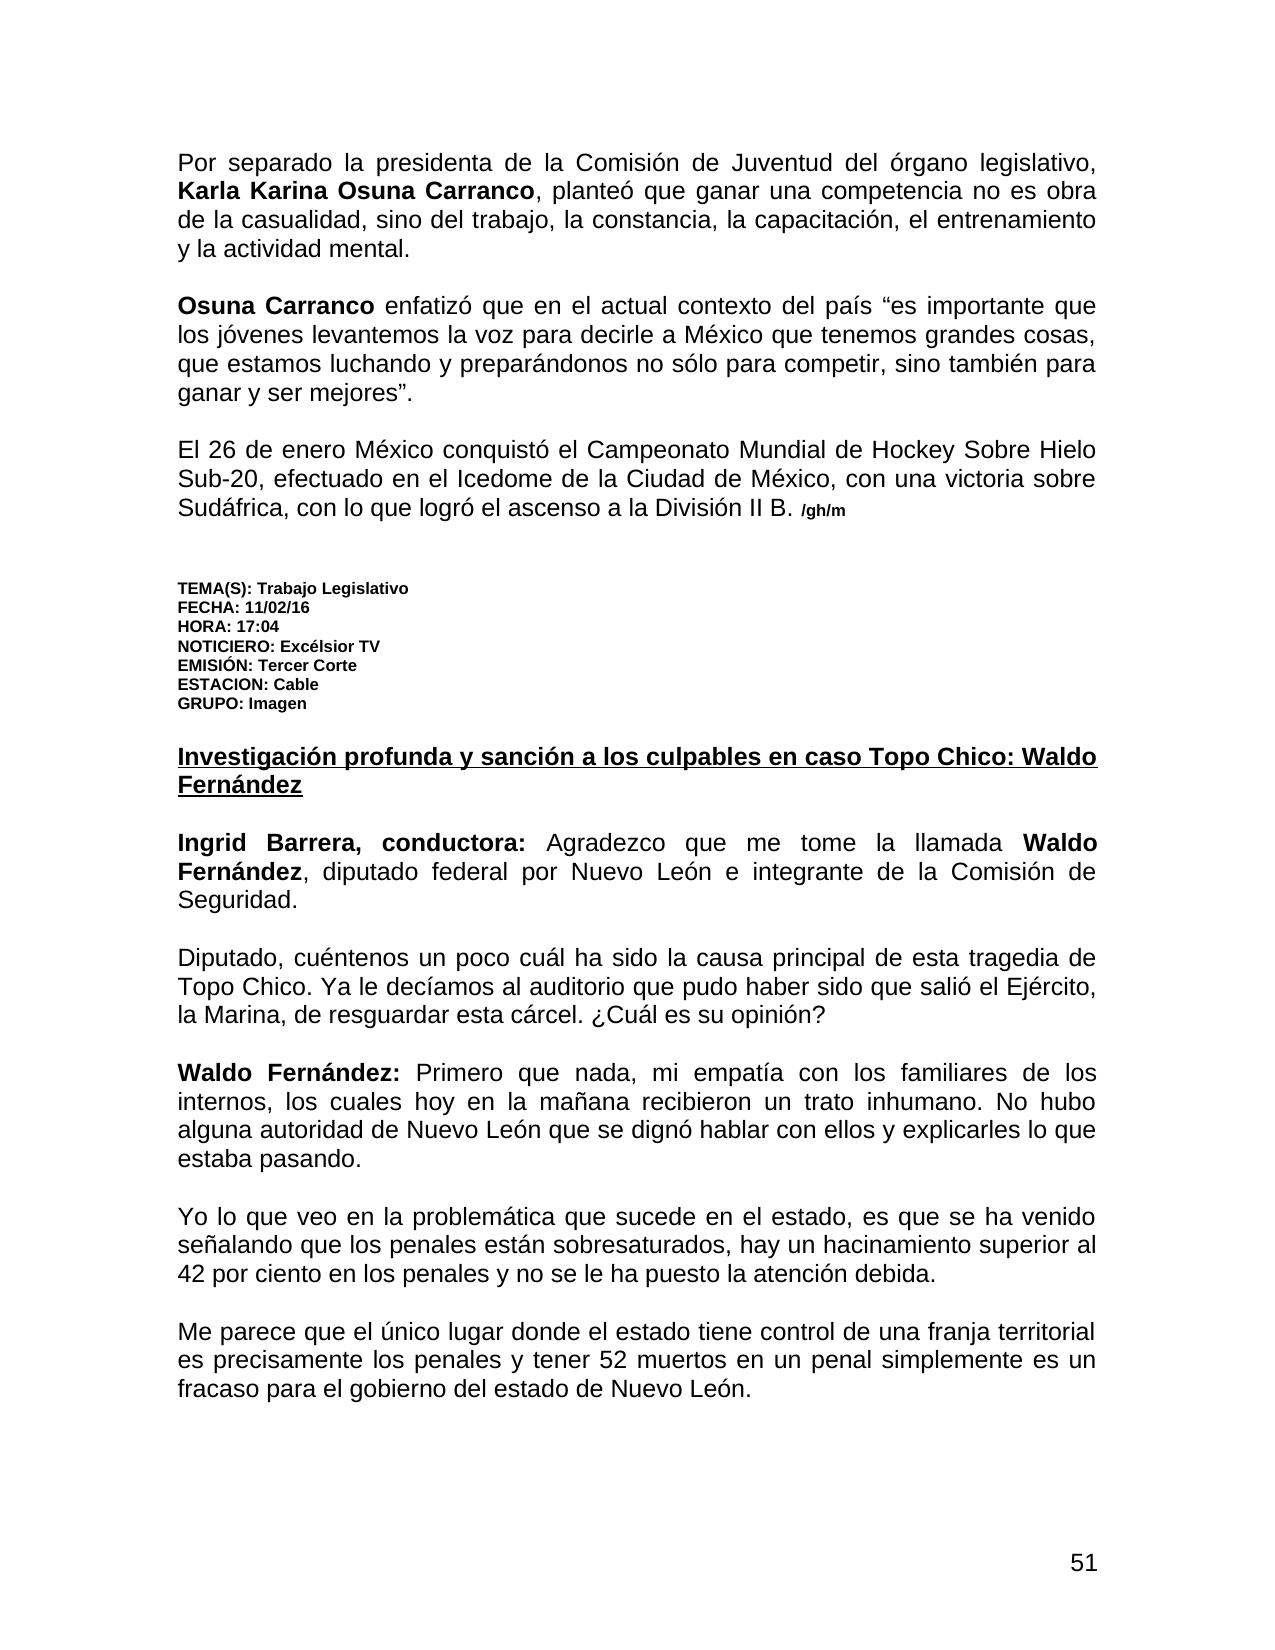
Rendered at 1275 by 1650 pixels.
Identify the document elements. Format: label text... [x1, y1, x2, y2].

text GRUPO: Imagen [177, 694, 1098, 713]
text ESTACION: Cable [177, 675, 1098, 694]
text El 26 de enero México conquistó el Campeonato Mundial de Hockey Sobre Hielo Sub-20, efectuado en el Icedome de la Ciudad de México, con una victoria sobre Sudáfrica, con lo que logró el ascenso a la División II B. /gh/m [177, 435, 1098, 521]
text FECHA: 11/02/16 [177, 598, 1098, 617]
text Investigación profunda y sanción a los culpables en caso Topo Chico: Waldo Fernández [177, 742, 1098, 767]
text TEMA(S): Trabajo Legislativo [177, 579, 1098, 598]
text HORA: 17:04 [177, 617, 1098, 636]
text Diputado, cuéntenos un poco cuál ha sido la causa principal de esta tragedia de Topo Chico. Ya le decíamos al auditorio que pudo haber sido que salió el Ejército, la Marina, de resguardar esta cárcel. ¿Cuál es su opinión? [177, 943, 1098, 1029]
text Ingrid Barrera, conductora: Agradezco que me tome la llamada Waldo Fernández, diputado federal por Nuevo León e integrante de la Comisión de Seguridad. [177, 828, 1098, 914]
text Investigación profunda y sanción a los culpables en caso Topo Chico: Waldo Fernández [177, 768, 1098, 799]
text Me parece que el único lugar donde el estado tiene control de una franja territorial es precisamente los penales y tener 52 muertos en un penal simplemente es un fracaso para el gobierno del estado de Nuevo León. [177, 1317, 1098, 1403]
text Yo lo que veo en la problemática que sucede en el estado, es que se ha venido señalando que los penales están sobresaturados, hay un hacinamiento superior al 42 por ciento en los penales y no se le ha puesto la atención debida. [177, 1202, 1098, 1288]
text Waldo Fernández: Primero que nada, mi empatía con los familiares de los internos, los cuales hoy en la mañana recibieron un trato inhumano. No hubo alguna autoridad de Nuevo León que se dignó hablar con ellos y explicarles lo que estaba pasando. [177, 1058, 1098, 1173]
text NOTICIERO: Excélsior TV [177, 636, 1098, 656]
text Por separado la presidenta de la Comisión de Juventud del órgano legislativo, Karla Karina Osuna Carranco, planteó que ganar una competencia no es obra de la casualidad, sino del trabajo, la constancia, la capacitación, el entrenamiento y la actividad mental. [177, 148, 1098, 263]
text Osuna Carranco enfatizó que en el actual contexto del país “es importante que los jóvenes levantemos la voz para decirle a México que tenemos grandes cosas, que estamos luchando y preparándonos no sólo para competir, sino también para ganar y ser mejores”. [177, 291, 1098, 406]
text EMISIÓN: Tercer Corte [177, 656, 1098, 675]
